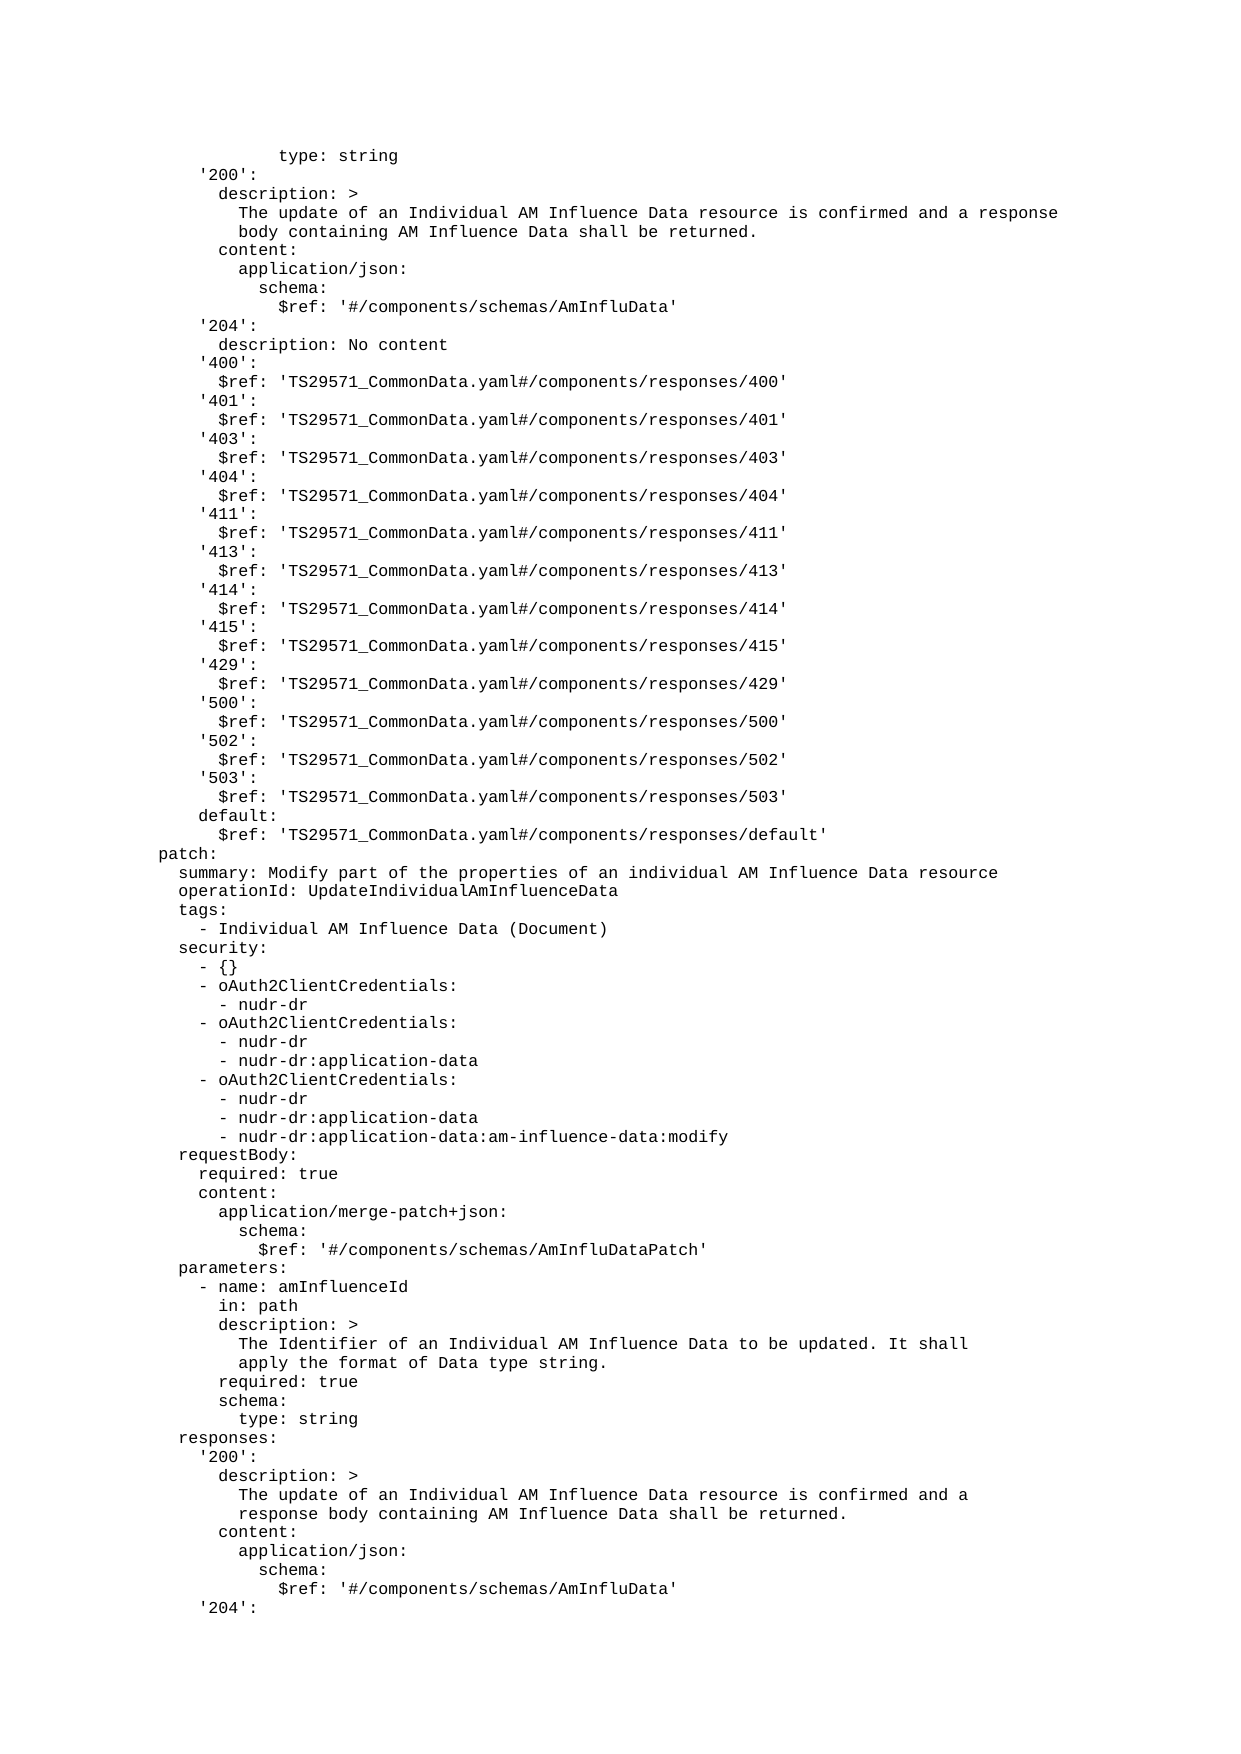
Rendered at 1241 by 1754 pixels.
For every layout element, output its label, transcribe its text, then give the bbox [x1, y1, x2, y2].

text description: No content [118, 336, 1122, 355]
text $ref: 'TS29571_CommonData.yaml#/components/responses/415' [118, 638, 1122, 657]
text - oAuth2ClientCredentials: [118, 1072, 1122, 1090]
text $ref: 'TS29571_CommonData.yaml#/components/responses/414' [118, 600, 1122, 619]
text '503': [118, 770, 1122, 789]
text $ref: 'TS29571_CommonData.yaml#/components/responses/500' [118, 713, 1122, 732]
text - Individual AM Influence Data (Document) [118, 921, 1122, 939]
text - oAuth2ClientCredentials: [118, 977, 1122, 996]
text - nudr-dr:application-data [118, 1109, 1122, 1128]
text content: [118, 1185, 1122, 1203]
text tags: [118, 902, 1122, 921]
text The update of an Individual AM Influence Data resource is confirmed and a [118, 1486, 1122, 1505]
text - nudr-dr [118, 1034, 1122, 1053]
text - oAuth2ClientCredentials: [118, 1015, 1122, 1034]
text application/merge-patch+json: [118, 1203, 1122, 1222]
text $ref: 'TS29571_CommonData.yaml#/components/responses/default' [118, 826, 1122, 845]
text The update of an Individual AM Influence Data resource is confirmed and a response [118, 204, 1122, 223]
text schema: [118, 1392, 1122, 1411]
text description: > [118, 1467, 1122, 1486]
text '413': [118, 544, 1122, 562]
text apply the format of Data type string. [118, 1354, 1122, 1373]
text in: path [118, 1298, 1122, 1317]
text description: > [118, 1317, 1122, 1336]
text response body containing AM Influence Data shall be returned. [118, 1505, 1122, 1524]
text '200': [118, 167, 1122, 185]
text $ref: '#/components/schemas/AmInfluData' [118, 1581, 1122, 1599]
text - nudr-dr [118, 1090, 1122, 1109]
text application/json: [118, 261, 1122, 280]
text - nudr-dr:application-data [118, 1053, 1122, 1072]
text '429': [118, 657, 1122, 676]
text '400': [118, 355, 1122, 374]
text $ref: 'TS29571_CommonData.yaml#/components/responses/503' [118, 789, 1122, 808]
text description: > [118, 185, 1122, 204]
text type: string [118, 1411, 1122, 1430]
text '200': [118, 1449, 1122, 1467]
text summary: Modify part of the properties of an individual AM Influence Data resource [118, 864, 1122, 883]
text responses: [118, 1430, 1122, 1449]
text '403': [118, 431, 1122, 449]
text default: [118, 808, 1122, 826]
text type: string [118, 148, 1122, 167]
text - nudr-dr [118, 996, 1122, 1015]
text '401': [118, 393, 1122, 412]
text $ref: '#/components/schemas/AmInfluData' [118, 298, 1122, 317]
text $ref: 'TS29571_CommonData.yaml#/components/responses/429' [118, 676, 1122, 694]
text schema: [118, 280, 1122, 298]
text '204': [118, 1599, 1122, 1618]
text body containing AM Influence Data shall be returned. [118, 223, 1122, 242]
text - {} [118, 958, 1122, 977]
text '500': [118, 694, 1122, 713]
text '415': [118, 619, 1122, 638]
text application/json: [118, 1543, 1122, 1562]
text '502': [118, 732, 1122, 751]
text $ref: '#/components/schemas/AmInfluDataPatch' [118, 1241, 1122, 1260]
text '204': [118, 317, 1122, 336]
text required: true [118, 1166, 1122, 1185]
text patch: [118, 845, 1122, 864]
text schema: [118, 1562, 1122, 1581]
text required: true [118, 1373, 1122, 1392]
text content: [118, 1524, 1122, 1543]
text '411': [118, 506, 1122, 525]
text $ref: 'TS29571_CommonData.yaml#/components/responses/502' [118, 751, 1122, 770]
text The Identifier of an Individual AM Influence Data to be updated. It shall [118, 1336, 1122, 1354]
text - name: amInfluenceId [118, 1279, 1122, 1298]
text '414': [118, 581, 1122, 600]
text $ref: 'TS29571_CommonData.yaml#/components/responses/413' [118, 562, 1122, 581]
text operationId: UpdateIndividualAmInfluenceData [118, 883, 1122, 902]
text content: [118, 242, 1122, 261]
text $ref: 'TS29571_CommonData.yaml#/components/responses/400' [118, 374, 1122, 393]
text $ref: 'TS29571_CommonData.yaml#/components/responses/404' [118, 487, 1122, 506]
text requestBody: [118, 1147, 1122, 1166]
text security: [118, 939, 1122, 958]
text $ref: 'TS29571_CommonData.yaml#/components/responses/401' [118, 412, 1122, 431]
text parameters: [118, 1260, 1122, 1279]
text $ref: 'TS29571_CommonData.yaml#/components/responses/403' [118, 449, 1122, 468]
text $ref: 'TS29571_CommonData.yaml#/components/responses/411' [118, 525, 1122, 544]
text schema: [118, 1222, 1122, 1241]
text - nudr-dr:application-data:am-influence-data:modify [118, 1128, 1122, 1147]
text '404': [118, 468, 1122, 487]
